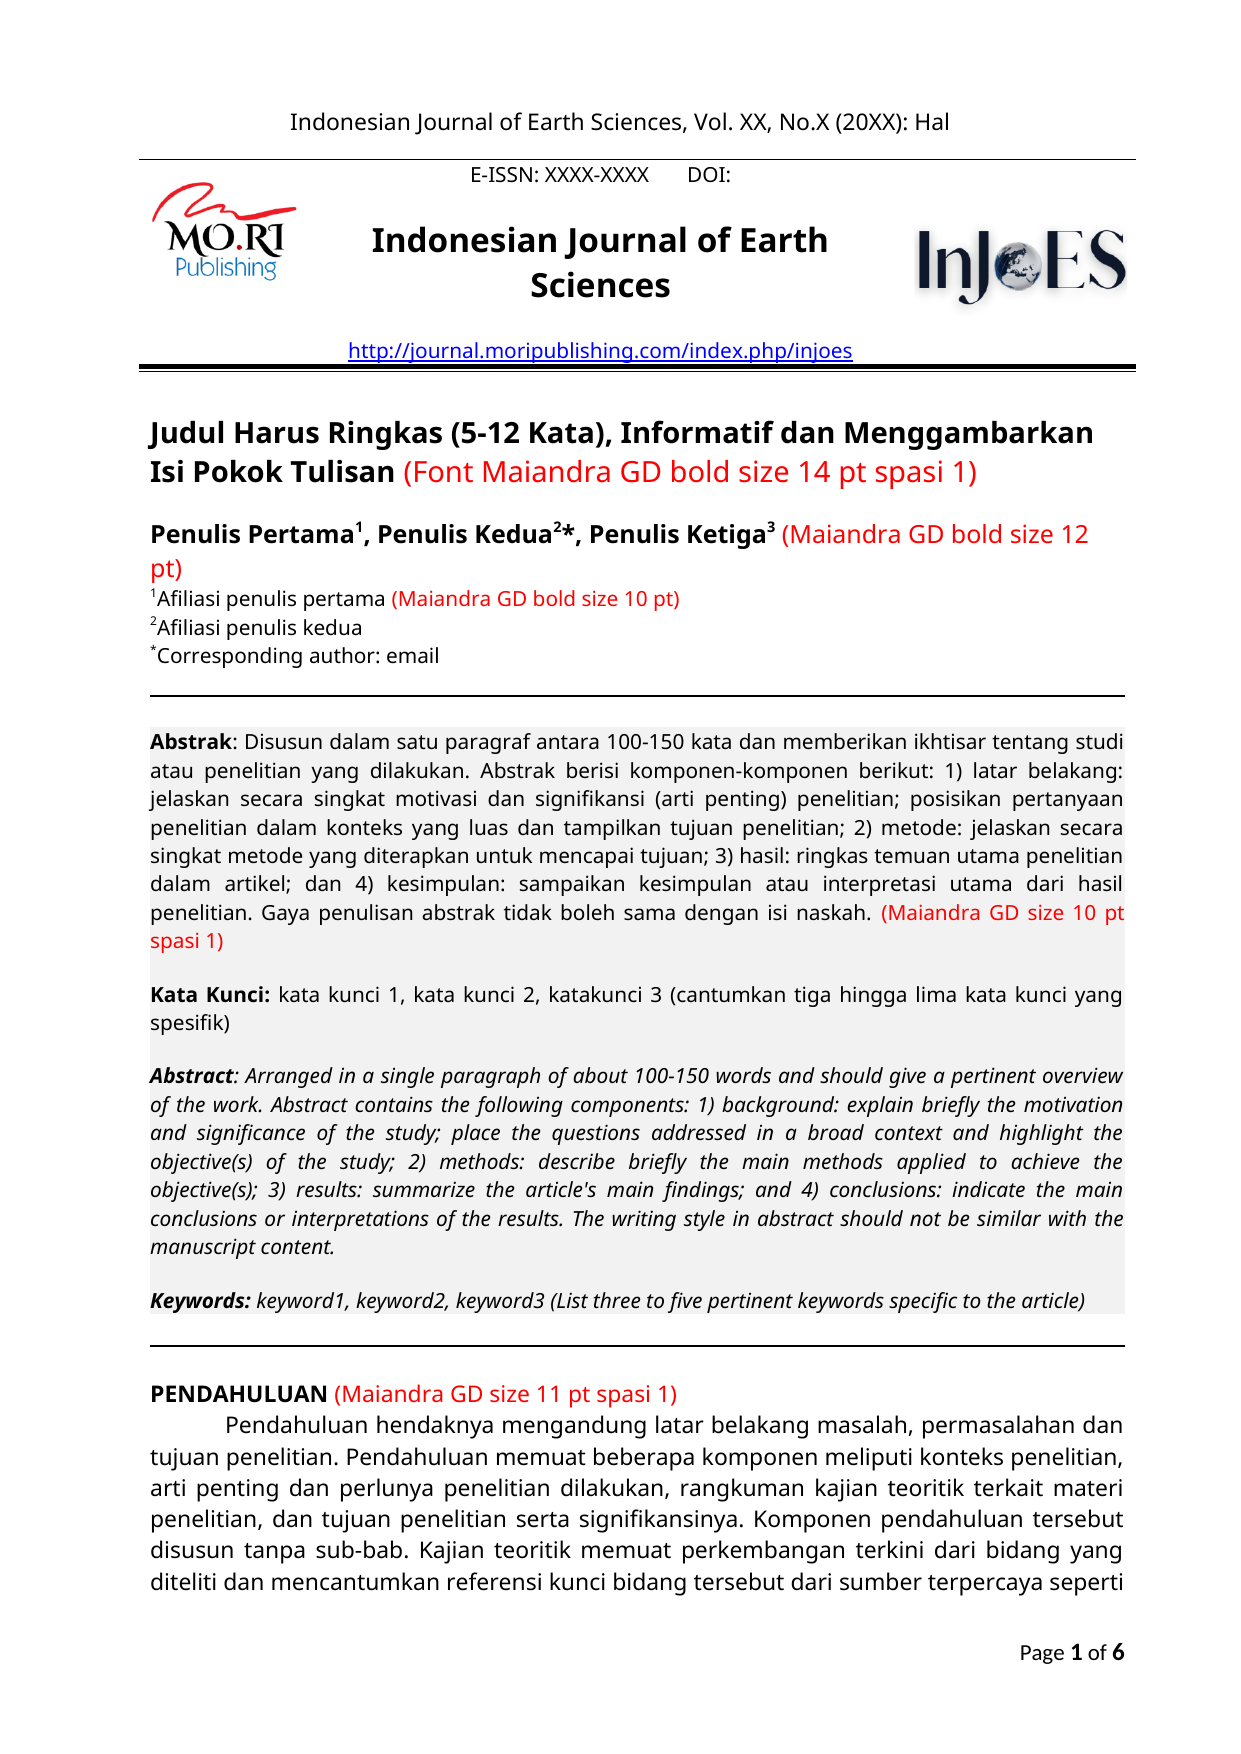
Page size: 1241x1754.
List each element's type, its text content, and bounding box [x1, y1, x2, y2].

table_header E-ISSN: XXXX-XXXX DOI: Indonesian Journal of Earth Sciences http://journal.moripublishing.com/index.php/injoes [298, 160, 903, 364]
table_cell Penulis Pertama1, Penulis Kedua2*, Penulis Ketiga3 (Maiandra GD bold size 12 pt) 1Afiliasi penulis pertama (Maiandra GD bold size 10 pt) 2Afiliasi penulis kedua *Corresponding author: email [139, 491, 1136, 670]
table_header [139, 160, 298, 364]
table_cell Abstrak: Disusun dalam satu paragraf antara 100-150 kata dan memberikan ikhtisar tentang studi atau penelitian yang dilakukan. Abstrak berisi komponen-komponen berikut: 1) latar belakang: jelaskan secara singkat motivasi dan signifikansi (arti penting) penelitian; posisikan pertanyaan penelitian dalam konteks yang luas dan tampilkan tujuan penelitian; 2) metode: jelaskan secara singkat metode yang diterapkan untuk mencapai tujuan; 3) hasil: ringkas temuan utama penelitian dalam artikel; dan 4) kesimpulan: sampaikan kesimpulan atau interpretasi utama dari hasil penelitian. Gaya penulisan abstrak tidak boleh sama dengan isi naskah. (Maiandra GD size 10 pt spasi 1) Kata Kunci: kata kunci 1, kata kunci 2, katakunci 3 (cantumkan tiga hingga lima kata kunci yang spesifik) Abstract: Arranged in a single paragraph of about 100-150 words and should give a pertinent overview of the work. Abstract contains the following components: 1) background: explain briefly the motivation and significance of the study; place the questions addressed in a broad context and highlight the objective(s) of the study; 2) methods: describe briefly the main methods applied to achieve the objective(s); 3) results: summarize the article's main findings; and 4) conclusions: indicate the main conclusions or interpretations of the results. The writing style in abstract should not be similar with the manuscript content. Keywords: keyword1, keyword2, keyword3 (List three to five pertinent keywords specific to the article) [139, 670, 1136, 1347]
picture [914, 208, 1128, 316]
text PENDAHULUAN (Maiandra GD size 11 pt spasi 1) [150, 1378, 1124, 1409]
picture [150, 159, 298, 309]
table_cell Judul Harus Ringkas (5-12 Kata), Informatif dan Menggambarkan Isi Pokok Tulisan (Font Maiandra GD bold size 14 pt spasi 1) [139, 372, 1136, 491]
table_header [903, 160, 1136, 364]
